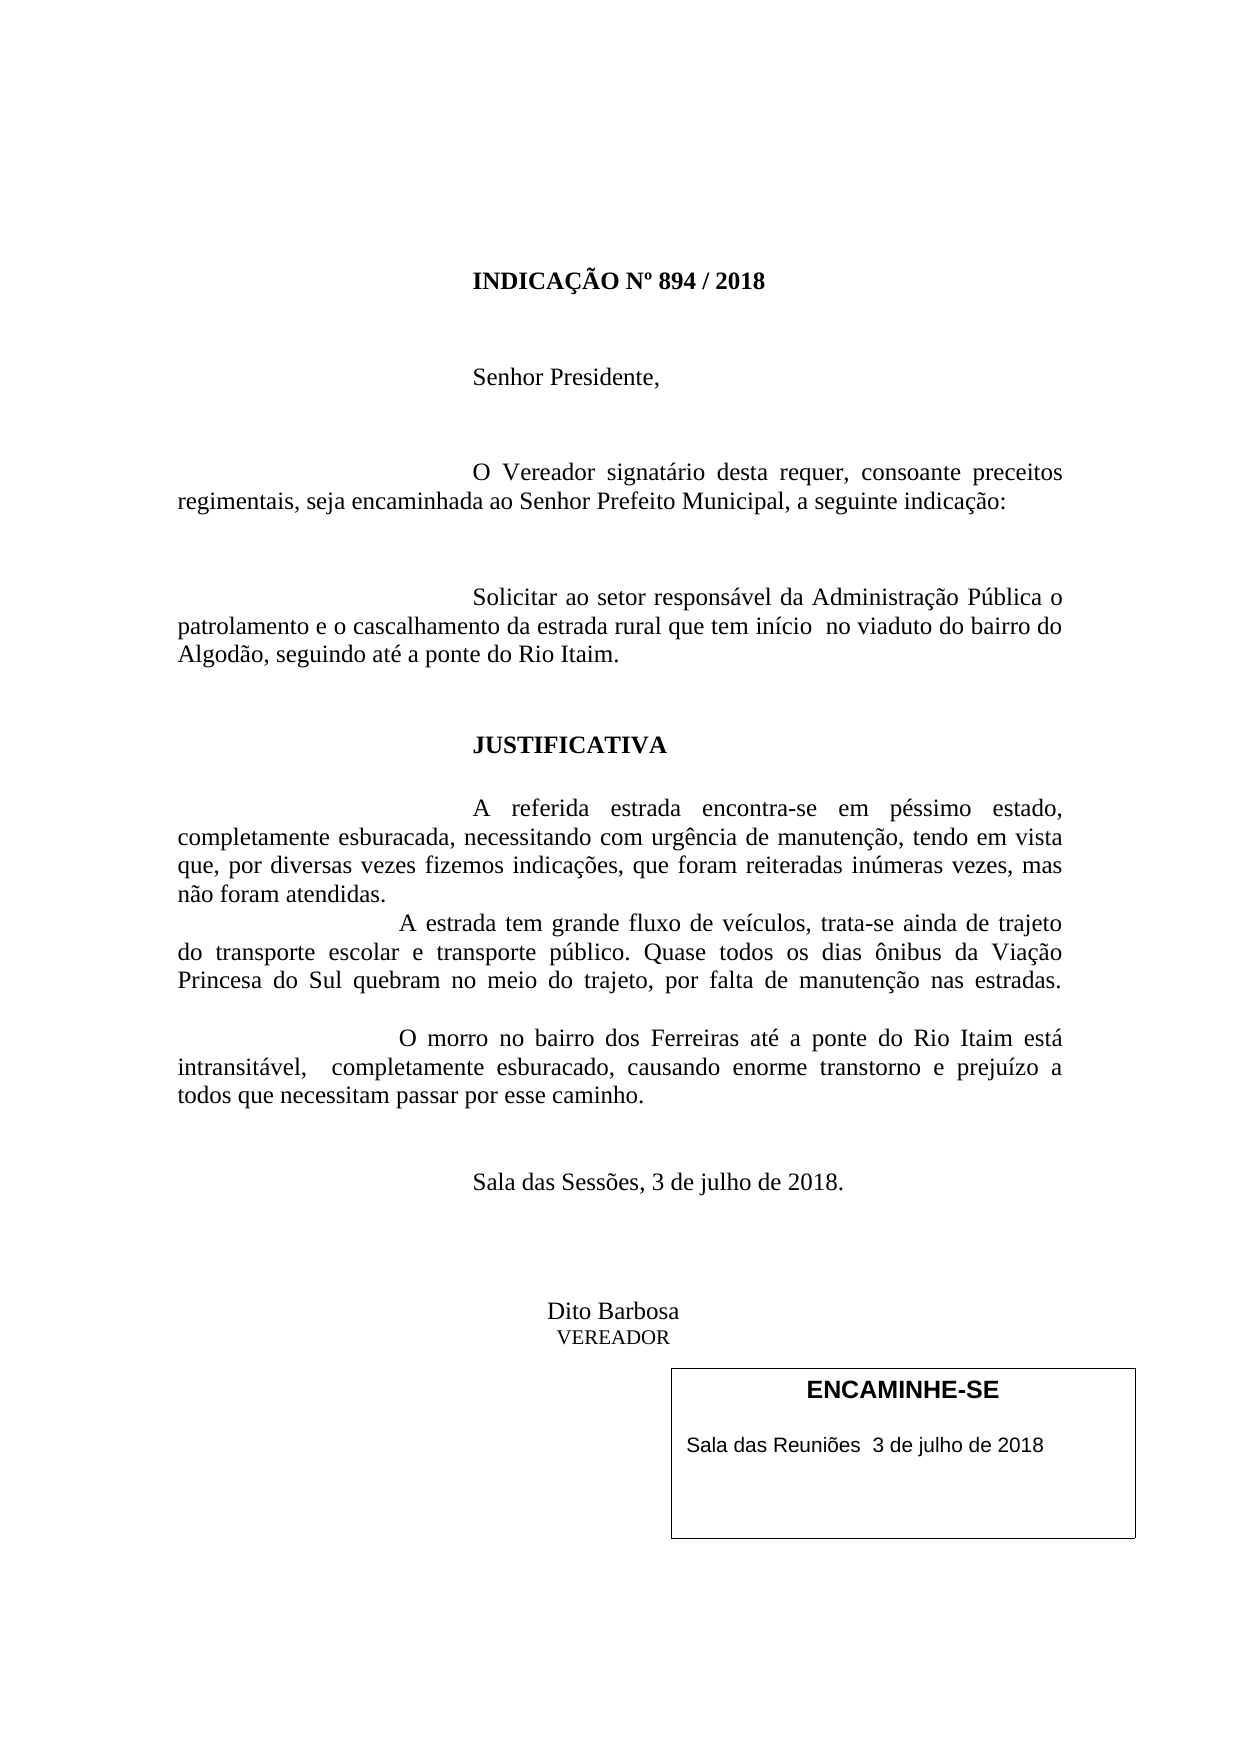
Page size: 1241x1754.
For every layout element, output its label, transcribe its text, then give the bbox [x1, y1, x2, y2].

table_cell VEREADOR [170, 1325, 1056, 1354]
text A estrada tem grande fluxo de veículos, trata-se ainda de trajeto do transporte escolar e transporte público. Quase todos os dias ônibus da Viação Princesa do Sul quebram no meio do trajeto, por falta de manutenção nas estradas. O morro no bairro dos Ferreiras até a ponte do Rio Itaim está intransitável, completamente esburacado, causando enorme transtorno e prejuízo a todos que necessitam passar por esse caminho. [177, 908, 1063, 1109]
text Solicitar ao setor responsável da Administração Pública o patrolamento e o cascalhamento da estrada rural que tem início no viaduto do bairro do Algodão, seguindo até a ponte do Rio Itaim. [177, 582, 1063, 668]
text INDICAÇÃO Nº 894 / 2018 [472, 266, 1063, 294]
text A referida estrada encontra-se em péssimo estado, completamente esburacada, necessitando com urgência de manutenção, tendo em vista que, por diversas vezes fizemos indicações, que foram reiteradas inúmeras vezes, mas não foram atendidas. [177, 793, 1063, 908]
text Senhor Presidente, [472, 362, 1063, 390]
text Sala das Sessões, 3 de julho de 2018. [472, 1167, 1063, 1195]
text O Vereador signatário desta requer, consoante preceitos regimentais, seja encaminhada ao Senhor Prefeito Municipal, a seguinte indicação: [177, 457, 1063, 515]
table_header Dito Barbosa [170, 1296, 1056, 1325]
text JUSTIFICATIVA [177, 731, 1004, 759]
